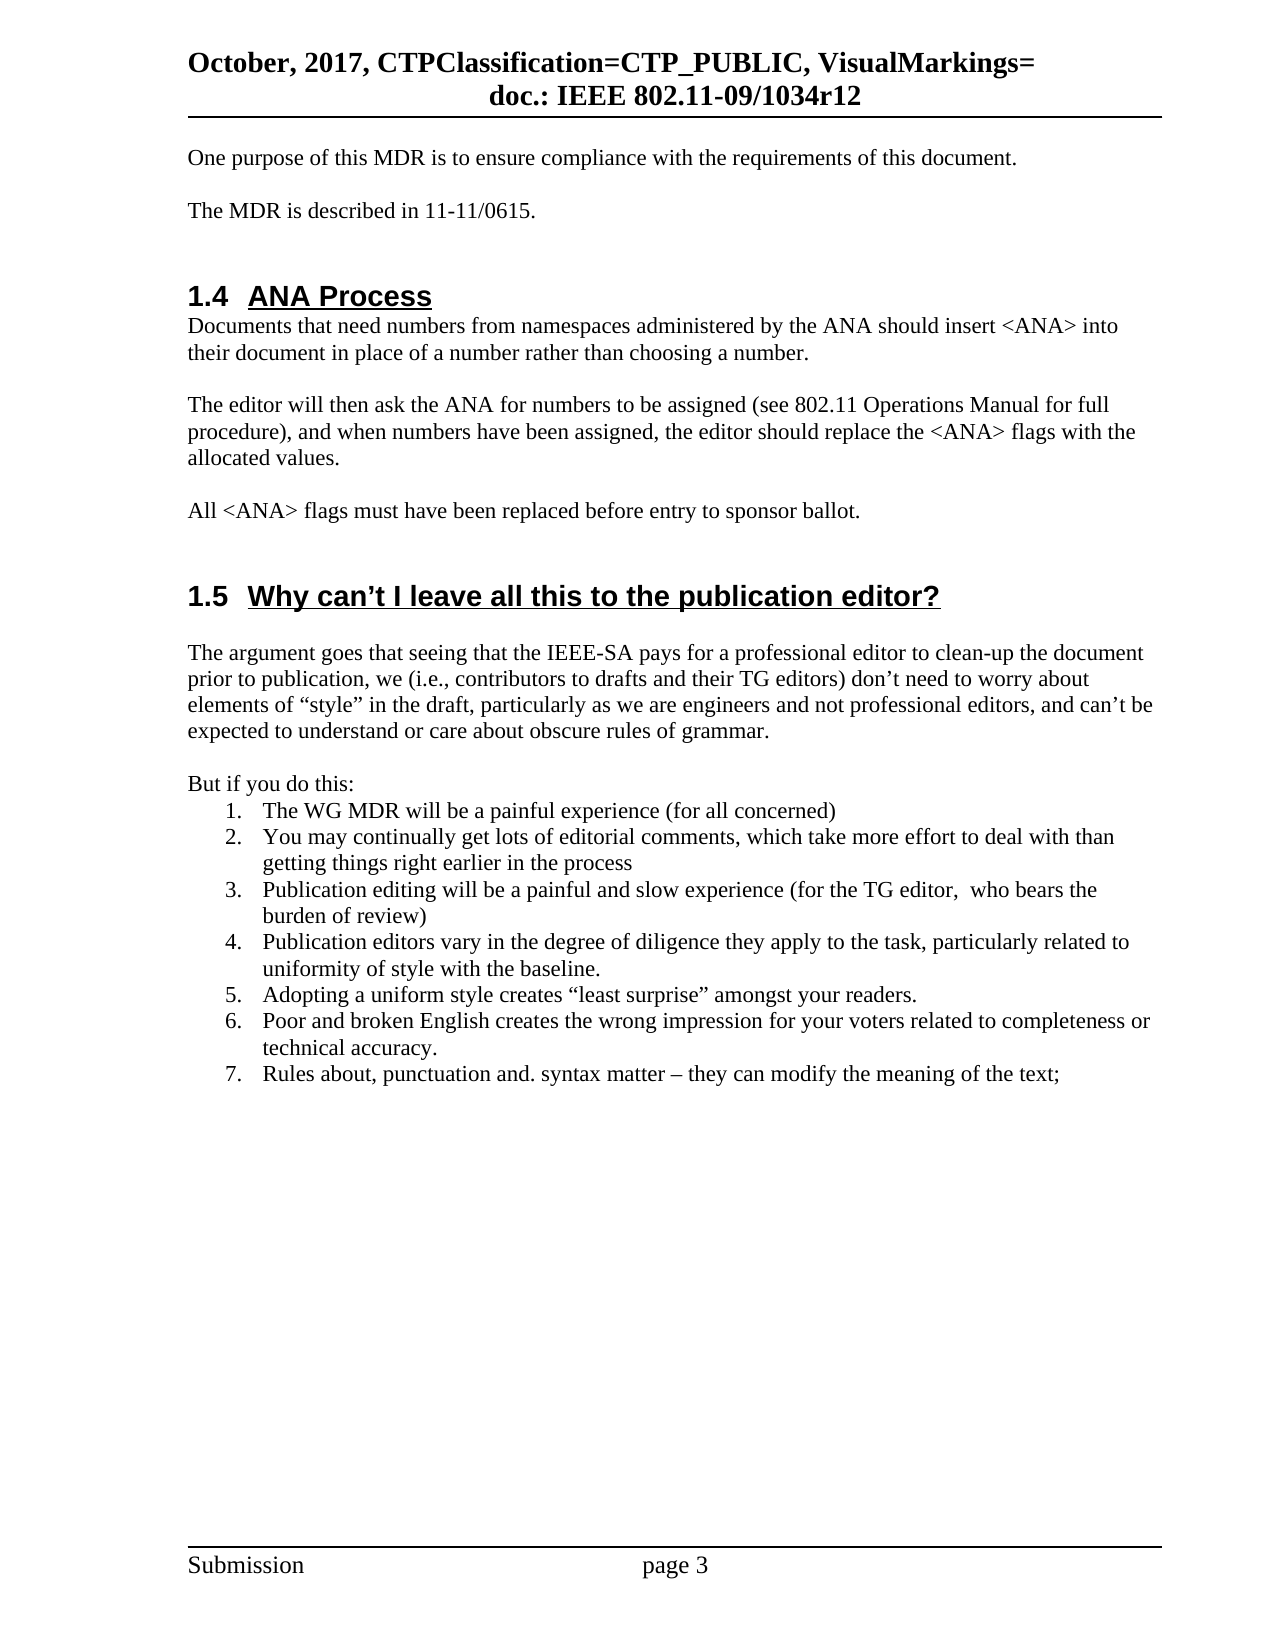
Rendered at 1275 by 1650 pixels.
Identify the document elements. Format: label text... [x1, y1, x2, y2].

text One purpose of this MDR is to ensure compliance with the requirements of this document. [187, 144, 1162, 171]
list The WG MDR will be a painful experience (for all concerned) [225, 797, 1162, 823]
text But if you do this: [187, 770, 1162, 797]
text The MDR is described in 11-11/0615. [187, 197, 1162, 223]
list You may continually get lots of editorial comments, which take more effort to deal with than getting things right earlier in the process [225, 823, 1162, 876]
list Rules about, punctuation and. syntax matter – they can modify the meaning of the text; [225, 1060, 1162, 1087]
subtitle Why can’t I leave all this to the publication editor? [187, 579, 1162, 612]
text All <ANA> flags must have been replaced before entry to sponsor ballot. [187, 497, 1162, 523]
text Documents that need numbers from namespaces administered by the ANA should insert <ANA> into their document in place of a number rather than choosing a number. [187, 312, 1162, 365]
subtitle ANA Process [187, 279, 1162, 312]
text The argument goes that seeing that the IEEE-SA pays for a professional editor to clean-up the document prior to publication, we (i.e., contributors to drafts and their TG editors) don’t need to worry about elements of “style” in the draft, particularly as we are engineers and not professional editors, and can’t be expected to understand or care about obscure rules of grammar. [187, 638, 1162, 744]
list Publication editors vary in the degree of diligence they apply to the task, particularly related to uniformity of style with the baseline. [225, 928, 1162, 981]
text The editor will then ask the ANA for numbers to be assigned (see 802.11 Operations Manual for full procedure), and when numbers have been assigned, the editor should replace the <ANA> flags with the allocated values. [187, 391, 1162, 470]
list Poor and broken English creates the wrong impression for your voters related to completeness or technical accuracy. [225, 1007, 1162, 1060]
list Publication editing will be a painful and slow experience (for the TG editor, who bears the burden of review) [225, 876, 1162, 928]
list Adopting a uniform style creates “least surprise” amongst your readers. [225, 981, 1162, 1007]
